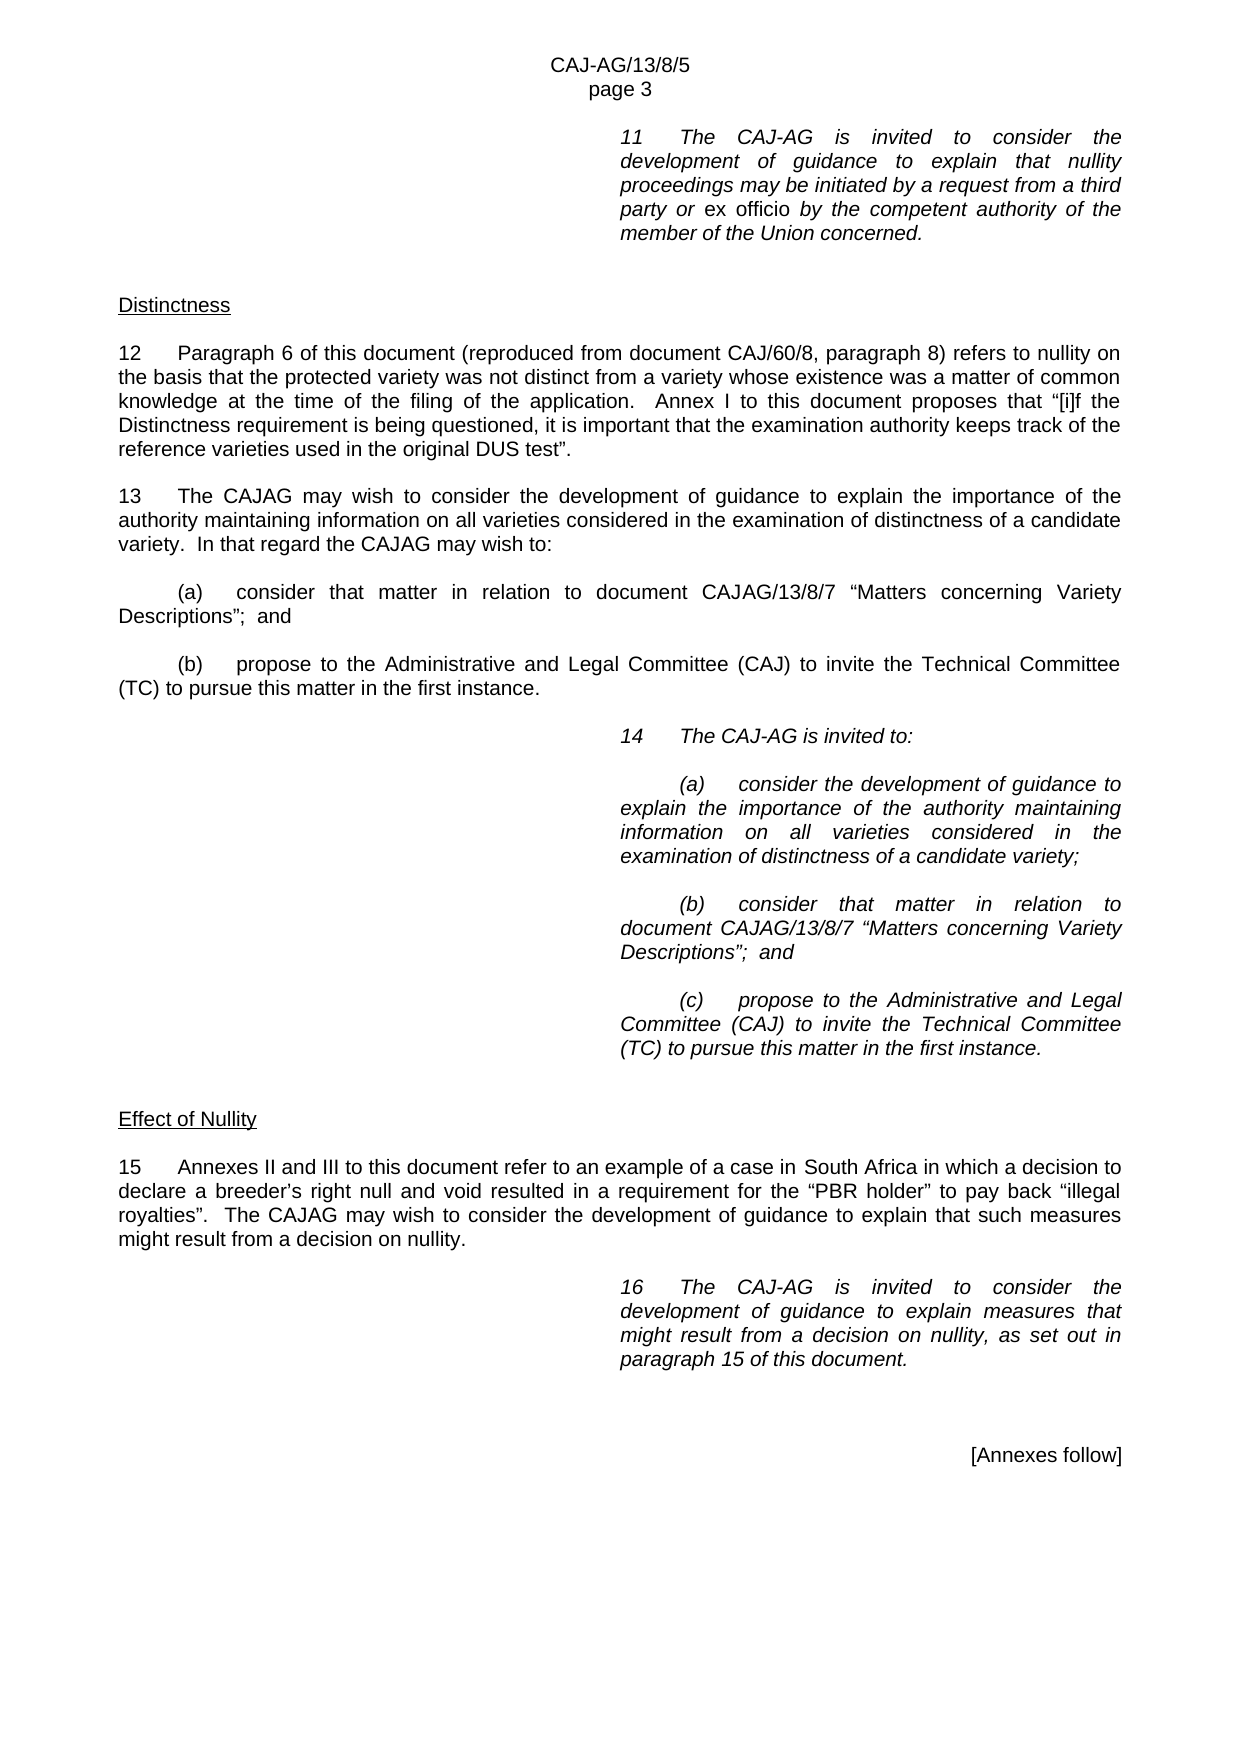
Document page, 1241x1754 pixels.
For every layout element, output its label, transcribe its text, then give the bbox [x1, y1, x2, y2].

text Annexes II and III to this document refer to an example of a case in South Africa in which a decision to declare a breeder’s right null and void resulted in a requirement for the “PBR holder” to pay back “illegal royalties”. The CAJ­AG may wish to consider the development of guidance to explain that such measures might result from a decision on nullity. [118, 1155, 1122, 1251]
text The CAJ-AG is invited to: [620, 724, 1122, 748]
text (a) consider the development of guidance to explain the importance of the authority maintaining information on all varieties considered in the examination of distinctness of a candidate variety; [620, 772, 1122, 868]
subtitle Distinctness [118, 293, 1122, 317]
text (a) consider that matter in relation to document CAJ­AG/13/8/7 “Matters concerning Variety Descriptions”; and [118, 580, 1122, 628]
text (c) propose to the Administrative and Legal Committee (CAJ) to invite the Technical Committee (TC) to pursue this matter in the first instance. [620, 987, 1122, 1059]
subtitle Effect of Nullity [118, 1107, 1122, 1131]
text The CAJ-AG is invited to consider the development of guidance to explain measures that might result from a decision on nullity, as set out in paragraph 15 of this document. [620, 1275, 1122, 1371]
text (b) propose to the Administrative and Legal Committee (CAJ) to invite the Technical Committee (TC) to pursue this matter in the first instance. [118, 652, 1122, 700]
text (b) consider that matter in relation to document CAJ­AG/13/8/7 “Matters concerning Variety Descriptions”; and [620, 892, 1122, 963]
text The CAJ­AG may wish to consider the development of guidance to explain the importance of the authority maintaining information on all varieties considered in the examination of distinctness of a candidate variety. In that regard the CAJ­AG may wish to: [118, 484, 1122, 556]
text Paragraph 6 of this document (reproduced from document CAJ/60/8, paragraph 8) refers to nullity on the basis that the protected variety was not distinct from a variety whose existence was a matter of common knowledge at the time of the filing of the application. Annex I to this document proposes that “[i]f the Distinctness requirement is being questioned, it is important that the examination authority keeps track of the reference varieties used in the original DUS test”. [118, 341, 1122, 460]
text [Annexes follow] [118, 1443, 1122, 1467]
text The CAJ-AG is invited to consider the development of guidance to explain that nullity proceedings may be initiated by a request from a third party or ex officio by the competent authority of the member of the Union concerned. [620, 125, 1122, 245]
